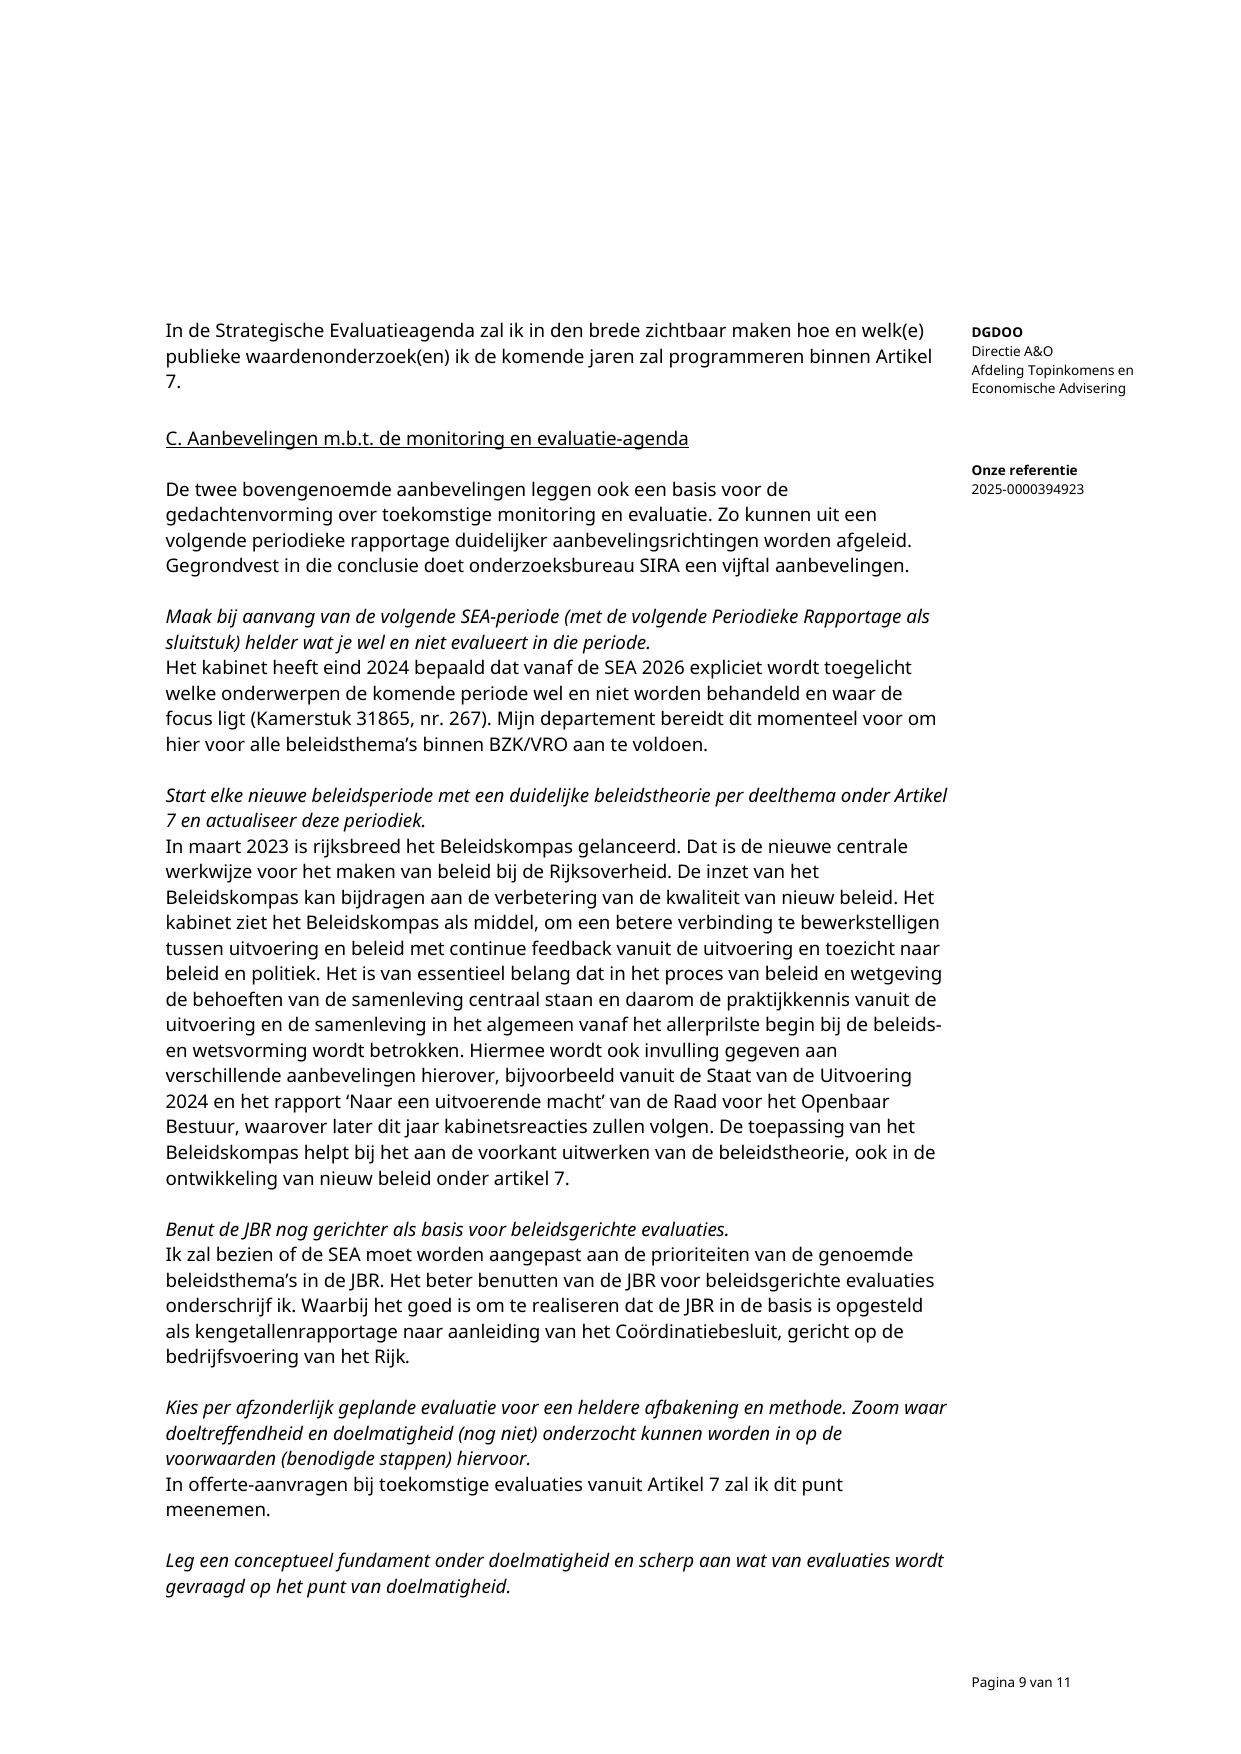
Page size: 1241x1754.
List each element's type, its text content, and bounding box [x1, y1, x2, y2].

text Ik zal bezien of de SEA moet worden aangepast aan de prioriteiten van de genoemde beleidsthema’s in de JBR. Het beter benutten van de JBR voor beleidsgerichte evaluaties onderschrijf ik. Waarbij het goed is om te realiseren dat de JBR in de basis is opgesteld als kengetallenrapportage naar aanleiding van het Coördinatiebesluit, gericht op de bedrijfsvoering van het Rijk. [165, 1241, 951, 1369]
text Leg een conceptueel fundament onder doelmatigheid en scherp aan wat van evaluaties wordt gevraagd op het punt van doelmatigheid. [165, 1548, 951, 1599]
text In maart 2023 is rijksbreed het Beleidskompas gelanceerd. Dat is de nieuwe centrale werkwijze voor het maken van beleid bij de Rijksoverheid. De inzet van het Beleidskompas kan bijdragen aan de verbetering van de kwaliteit van nieuw beleid. Het kabinet ziet het Beleidskompas als middel, om een betere verbinding te bewerkstelligen tussen uitvoering en beleid met continue feedback vanuit de uitvoering en toezicht naar beleid en politiek. Het is van essentieel belang dat in het proces van beleid en wetgeving de behoeften van de samenleving centraal staan en daarom de praktijkkennis vanuit de uitvoering en de samenleving in het algemeen vanaf het allerprilste begin bij de beleids- en wetsvorming wordt betrokken. Hiermee wordt ook invulling gegeven aan verschillende aanbevelingen hierover, bijvoorbeeld vanuit de Staat van de Uitvoering 2024 en het rapport ‘Naar een uitvoerende macht’ van de Raad voor het Openbaar Bestuur, waarover later dit jaar kabinetsreacties zullen volgen. De toepassing van het Beleidskompas helpt bij het aan de voorkant uitwerken van de beleidstheorie, ook in de ontwikkeling van nieuw beleid onder artikel 7. [165, 833, 951, 1190]
text Start elke nieuwe beleidsperiode met een duidelijke beleidstheorie per deelthema onder Artikel 7 en actualiseer deze periodiek. [165, 782, 951, 833]
text Het kabinet heeft eind 2024 bepaald dat vanaf de SEA 2026 expliciet wordt toegelicht welke onderwerpen de komende periode wel en niet worden behandeld en waar de focus ligt (Kamerstuk 31865, nr. 267). Mijn departement bereidt dit momenteel voor om hier voor alle beleidsthema’s binnen BZK/VRO aan te voldoen. [165, 654, 951, 757]
text In de Strategische Evaluatieagenda zal ik in den brede zichtbaar maken hoe en welk(e) publieke waardenonderzoek(en) ik de komende jaren zal programmeren binnen Artikel 7. [165, 318, 951, 394]
text In offerte-aanvragen bij toekomstige evaluaties vanuit Artikel 7 zal ik dit punt meenemen. [165, 1471, 951, 1522]
text Maak bij aanvang van de volgende SEA-periode (met de volgende Periodieke Rapportage als sluitstuk) helder wat je wel en niet evalueert in die periode. [165, 603, 951, 654]
text Benut de JBR nog gerichter als basis voor beleidsgerichte evaluaties. [165, 1216, 951, 1241]
text Kies per afzonderlijk geplande evaluatie voor een heldere afbakening en methode. Zoom waar doeltreffendheid en doelmatigheid (nog niet) onderzocht kunnen worden in op de voorwaarden (benodigde stappen) hiervoor. [165, 1394, 951, 1471]
text De twee bovengenoemde aanbevelingen leggen ook een basis voor de gedachtenvorming over toekomstige monitoring en evaluatie. Zo kunnen uit een volgende periodieke rapportage duidelijker aanbevelingsrichtingen worden afgeleid. Gegrondvest in die conclusie doet onderzoeksbureau SIRA een vijftal aanbevelingen. [165, 476, 951, 578]
text C. Aanbevelingen m.b.t. de monitoring en evaluatie-agenda [165, 425, 951, 450]
